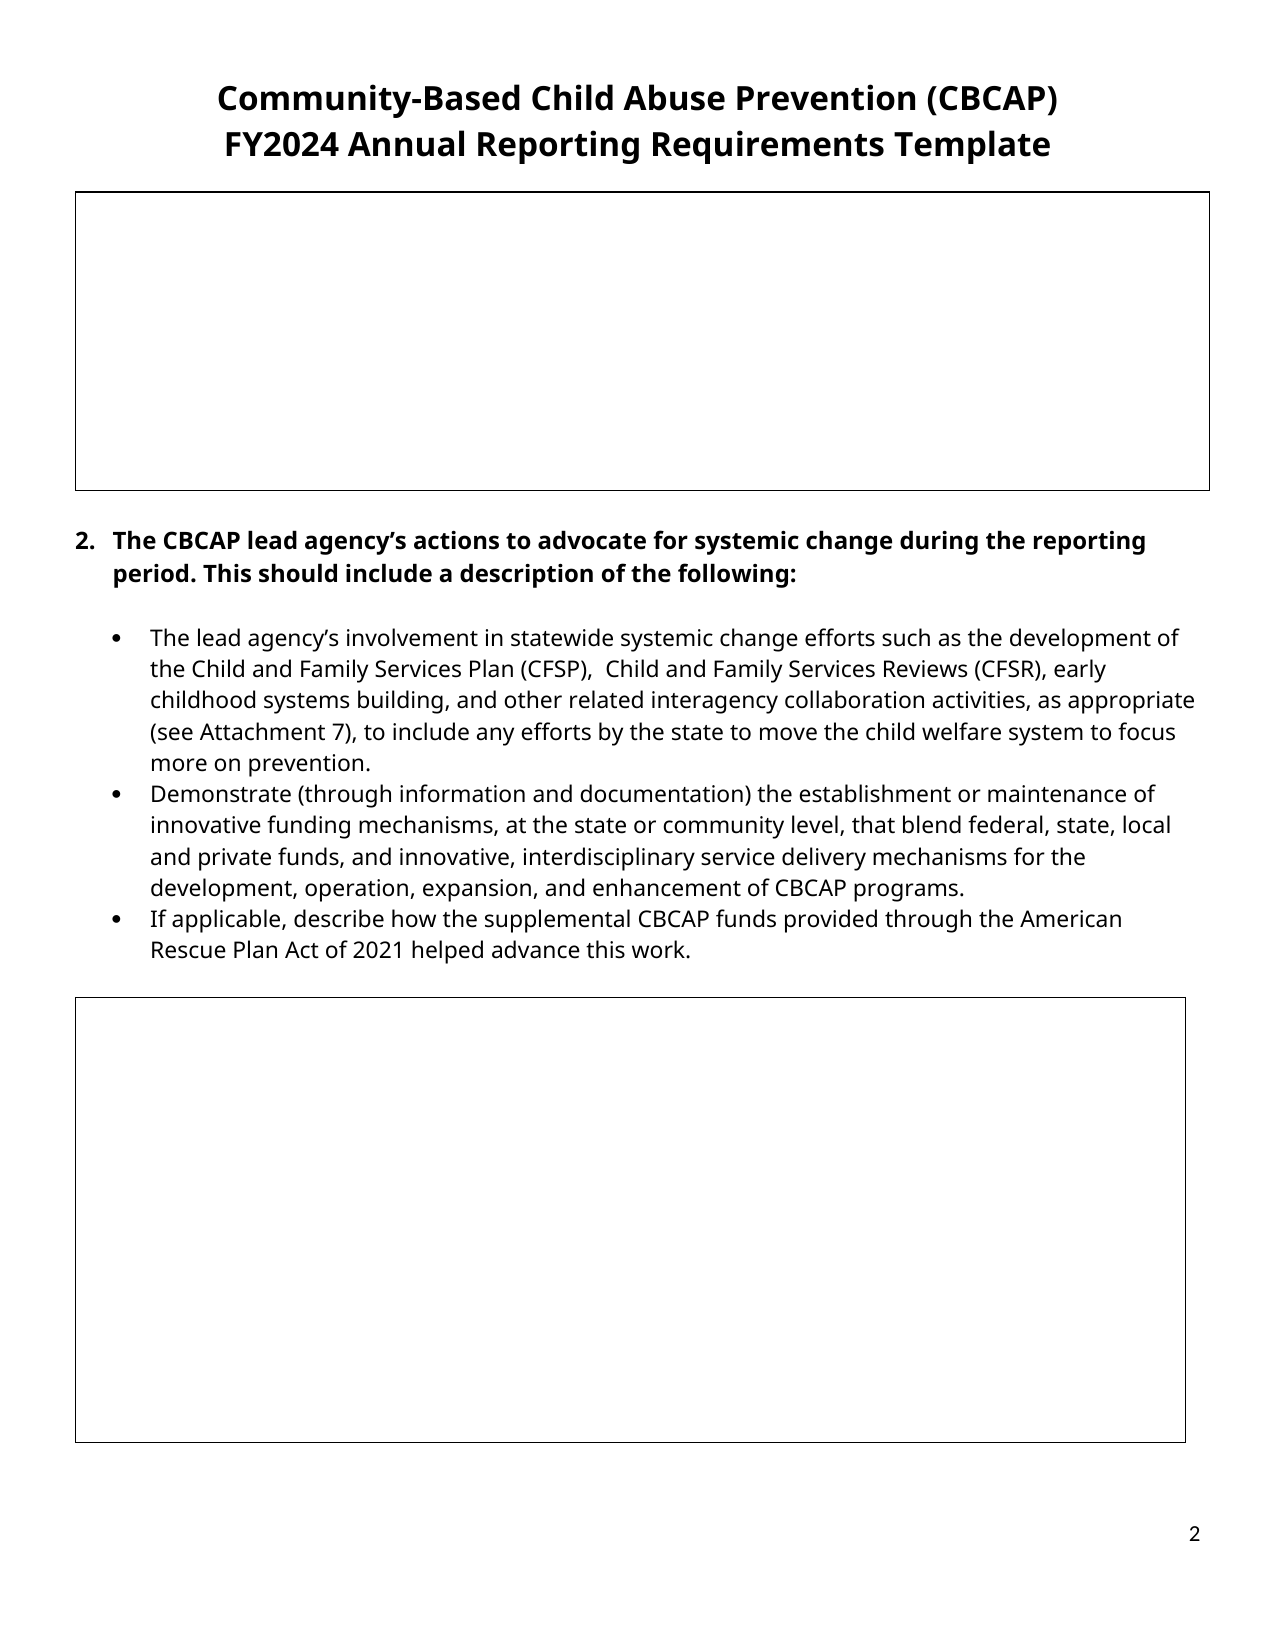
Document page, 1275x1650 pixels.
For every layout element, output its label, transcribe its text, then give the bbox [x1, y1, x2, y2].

list If applicable, describe how the supplemental CBCAP funds provided through the American Rescue Plan Act of 2021 helped advance this work. [112, 903, 1200, 966]
list The lead agency’s involvement in statewide systemic change efforts such as the development of the Child and Family Services Plan (CFSP), Child and Family Services Reviews (CFSR), early childhood systems building, and other related interagency collaboration activities, as appropriate (see Attachment 7), to include any efforts by the state to move the child welfare system to focus more on prevention. [112, 622, 1200, 778]
list Demonstrate (through information and documentation) the establishment or maintenance of innovative funding mechanisms, at the state or community level, that blend federal, state, local and private funds, and innovative, interdisciplinary service delivery mechanisms for the development, operation, expansion, and enhancement of CBCAP programs. [112, 778, 1200, 903]
table_header [76, 193, 1209, 490]
list The CBCAP lead agency’s actions to advocate for systemic change during the reporting period. This should include a description of the following: [75, 524, 1200, 589]
table_header [76, 998, 1185, 1442]
